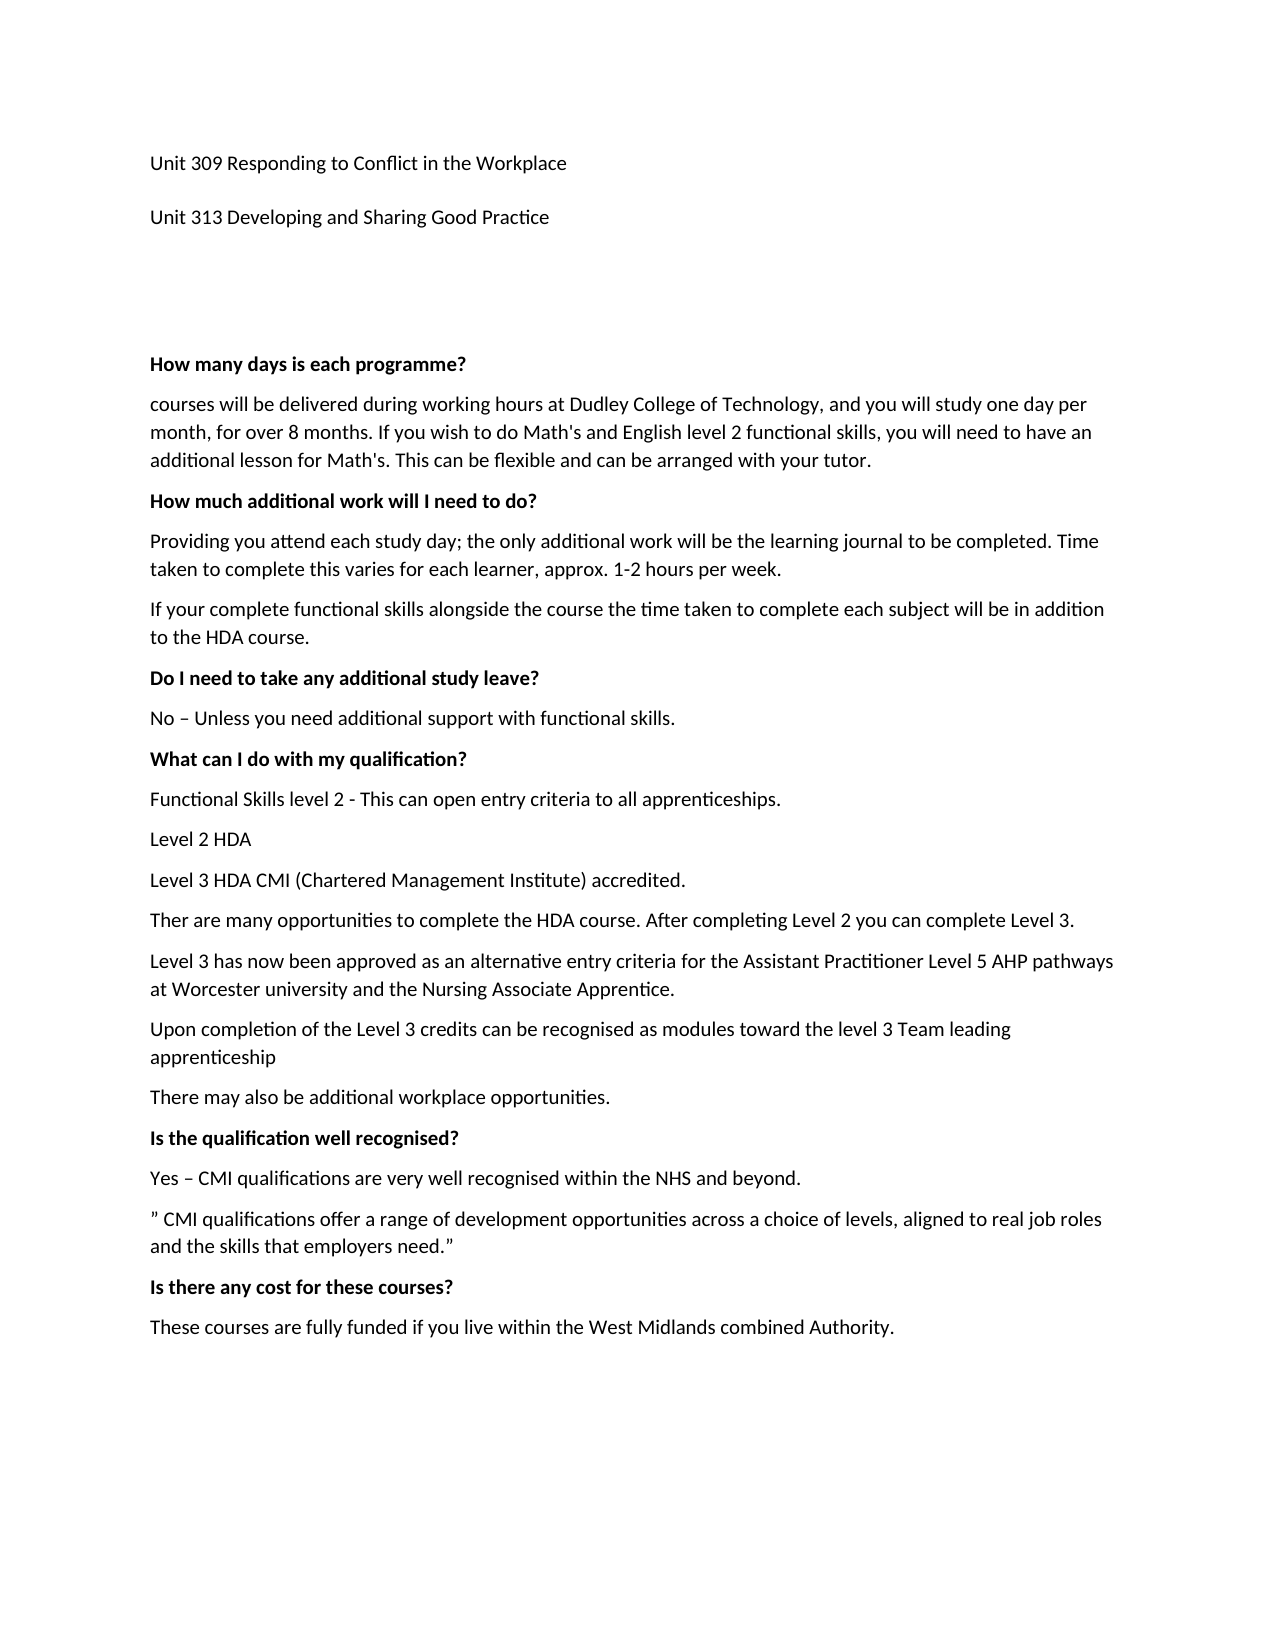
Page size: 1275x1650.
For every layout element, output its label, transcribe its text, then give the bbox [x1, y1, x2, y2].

text Is the qualification well recognised? [150, 1125, 1125, 1150]
text courses will be delivered during working hours at Dudley College of Technology, and you will study one day per month, for over 8 months. If you wish to do Math's and English level 2 functional skills, you will need to have an additional lesson for Math's. This can be flexible and can be arranged with your tutor. [150, 392, 1125, 473]
text Ther are many opportunities to complete the HDA course. After completing Level 2 you can complete Level 3. [150, 907, 1125, 933]
text How much additional work will I need to do? [150, 488, 1125, 513]
text If your complete functional skills alongside the course the time taken to complete each subject will be in addition to the HDA course. [150, 597, 1125, 650]
text What can I do with my qualification? [150, 746, 1125, 771]
text Level 2 HDA [150, 827, 1125, 852]
text Unit 309 Responding to Conflict in the Workplace [150, 150, 1125, 175]
text Do I need to take any additional study leave? [150, 665, 1125, 690]
text There may also be additional workplace opportunities. [150, 1084, 1125, 1110]
text Yes – CMI qualifications are very well recognised within the NHS and beyond. [150, 1165, 1125, 1191]
text These courses are fully funded if you live within the West Midlands combined Authority. [150, 1314, 1125, 1340]
text Level 3 has now been approved as an alternative entry criteria for the Assistant Practitioner Level 5 AHP pathways at Worcester university and the Nursing Associate Apprentice. [150, 948, 1125, 1001]
text Providing you attend each study day; the only additional work will be the learning journal to be completed. Time taken to complete this varies for each learner, approx. 1-2 hours per week. [150, 528, 1125, 582]
text How many days is each programme? [150, 351, 1125, 377]
text Is there any cost for these courses? [150, 1274, 1125, 1299]
text No – Unless you need additional support with functional skills. [150, 705, 1125, 731]
text Functional Skills level 2 - This can open entry criteria to all apprenticeships. [150, 786, 1125, 812]
text Level 3 HDA CMI (Chartered Management Institute) accredited. [150, 867, 1125, 892]
text Unit 313 Developing and Sharing Good Practice [150, 204, 1125, 230]
text ” CMI qualifications offer a range of development opportunities across a choice of levels, aligned to real job roles and the skills that employers need.” [150, 1206, 1125, 1259]
text Upon completion of the Level 3 credits can be recognised as modules toward the level 3 Team leading apprenticeship [150, 1016, 1125, 1069]
